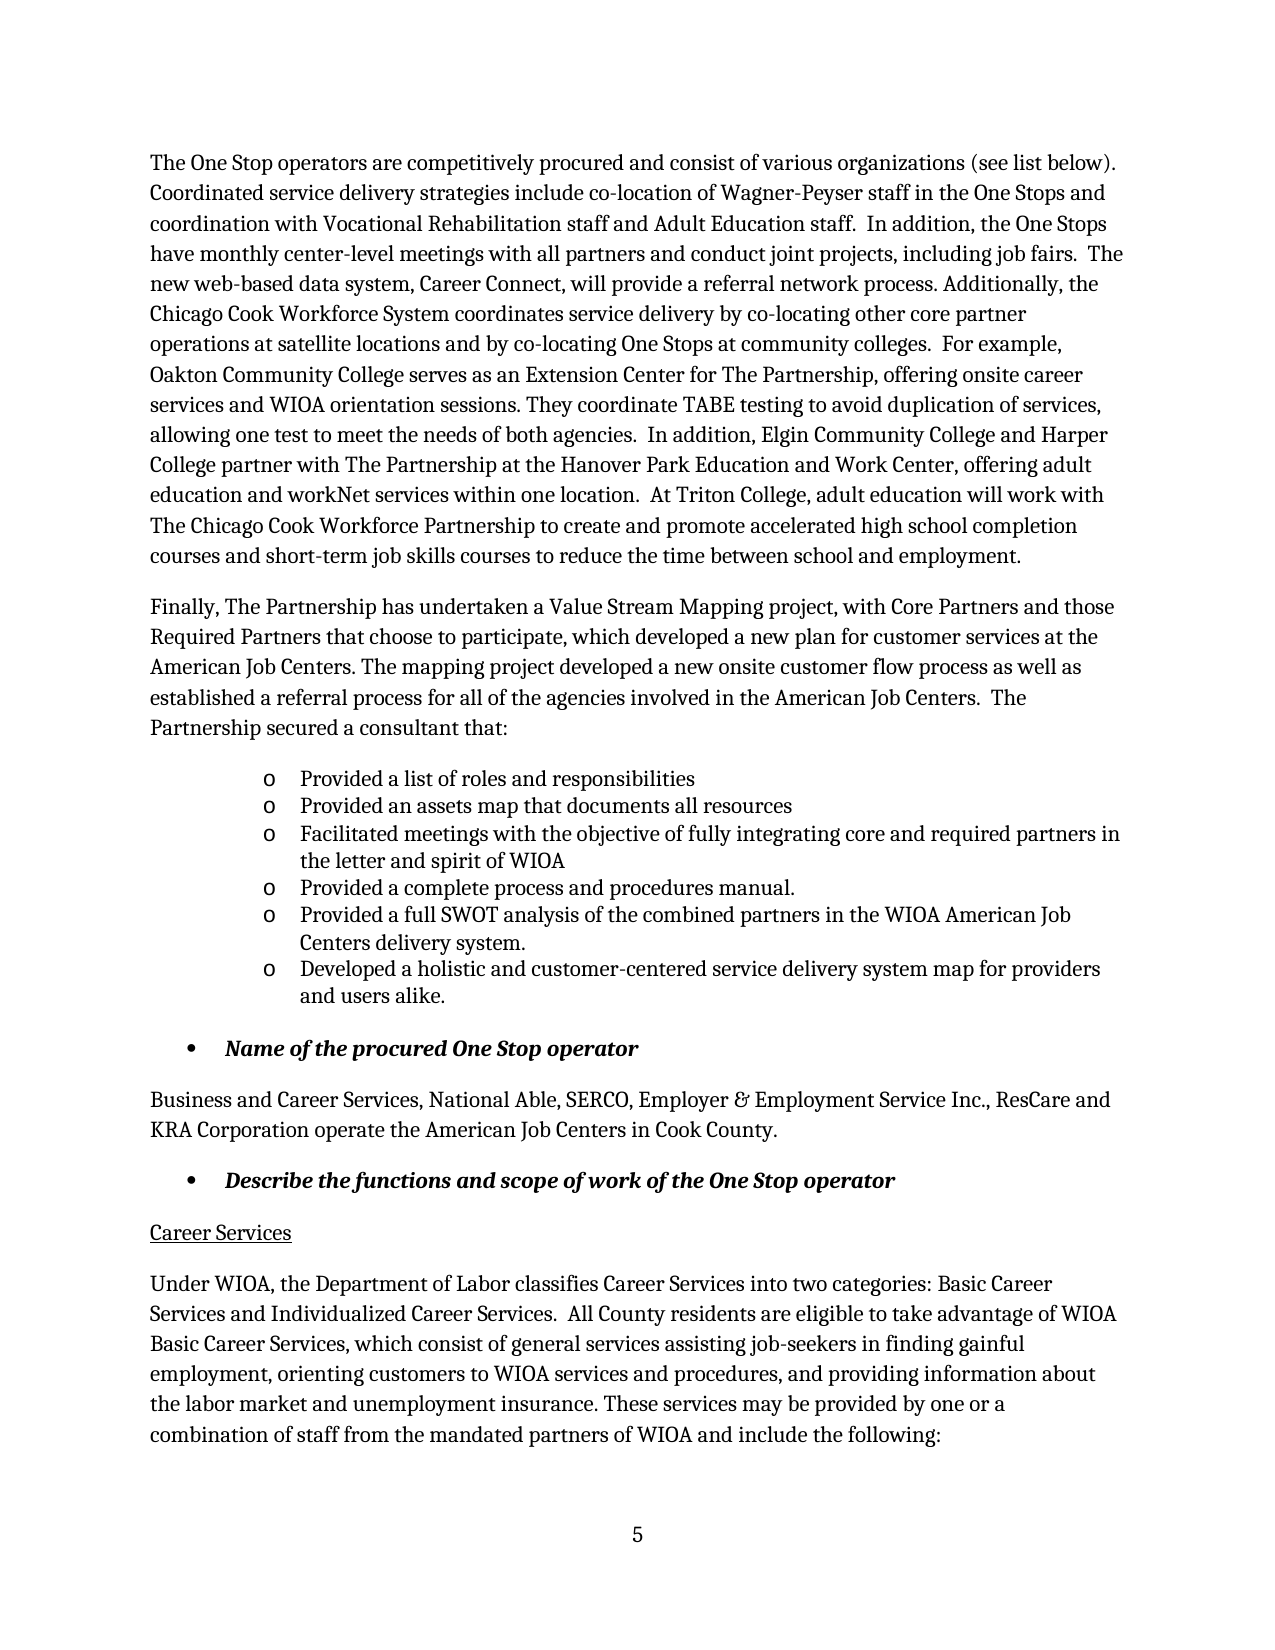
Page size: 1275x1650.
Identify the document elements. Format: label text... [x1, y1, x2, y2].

subtitle Describe the functions and scope of work of the One Stop operator [187, 1168, 1125, 1195]
text Business and Career Services, National Able, SERCO, Employer & Employment Service Inc., ResCare and KRA Corporation operate the American Job Centers in Cook County. [150, 1087, 1125, 1144]
list Provided a complete process and procedures manual. [262, 874, 1125, 902]
text Under WIOA, the Department of Labor classifies Career Services into two categories: Basic Career Services and Individualized Career Services. All County residents are eligible to take advantage of WIOA Basic Career Services, which consist of general services assisting job-seekers in finding gainful employment, orienting customers to WIOA services and procedures, and providing information about the labor market and unemployment insurance. These services may be provided by one or a combination of staff from the mandated partners of WIOA and include the following: [150, 1270, 1125, 1448]
list Developed a holistic and customer-centered service delivery system map for providers and users alike. [262, 956, 1125, 1010]
text Finally, The Partnership has undertaken a Value Stream Mapping project, with Core Partners and those Required Partners that choose to participate, which developed a new plan for customer services at the American Job Centers. The mapping project developed a new onsite customer flow process as well as established a referral process for all of the agencies involved in the American Job Centers. The Partnership secured a consultant that: [150, 594, 1125, 741]
list Facilitated meetings with the objective of fully integrating core and required partners in the letter and spirit of WIOA [262, 821, 1125, 874]
text The One Stop operators are competitively procured and consist of various organizations (see list below). Coordinated service delivery strategies include co-location of Wagner-Peyser staff in the One Stops and coordination with Vocational Rehabilitation staff and Adult Education staff. In addition, the One Stops have monthly center-level meetings with all partners and conduct joint projects, including job fairs. The new web-based data system, Career Connect, will provide a referral network process. Additionally, the Chicago Cook Workforce System coordinates service delivery by co-locating other core partner operations at satellite locations and by co-locating One Stops at community colleges. For example, Oakton Community College serves as an Extension Center for The Partnership, offering onsite career services and WIOA orientation sessions. They coordinate TABE testing to avoid duplication of services, allowing one test to meet the needs of both agencies. In addition, Elgin Community College and Harper College partner with The Partnership at the Hanover Park Education and Work Center, offering adult education and workNet services within one location. At Triton College, adult education will work with The Chicago Cook Workforce Partnership to create and promote accelerated high school completion courses and short-term job skills courses to reduce the time between school and employment. [150, 150, 1125, 569]
list Provided a full SWOT analysis of the combined partners in the WIOA American Job Centers delivery system. [262, 902, 1125, 956]
list Provided a list of roles and responsibilities [262, 766, 1125, 793]
subtitle Career Services [150, 1219, 1125, 1246]
list Provided an assets map that documents all resources [262, 793, 1125, 821]
subtitle Name of the procured One Stop operator [187, 1036, 1125, 1062]
